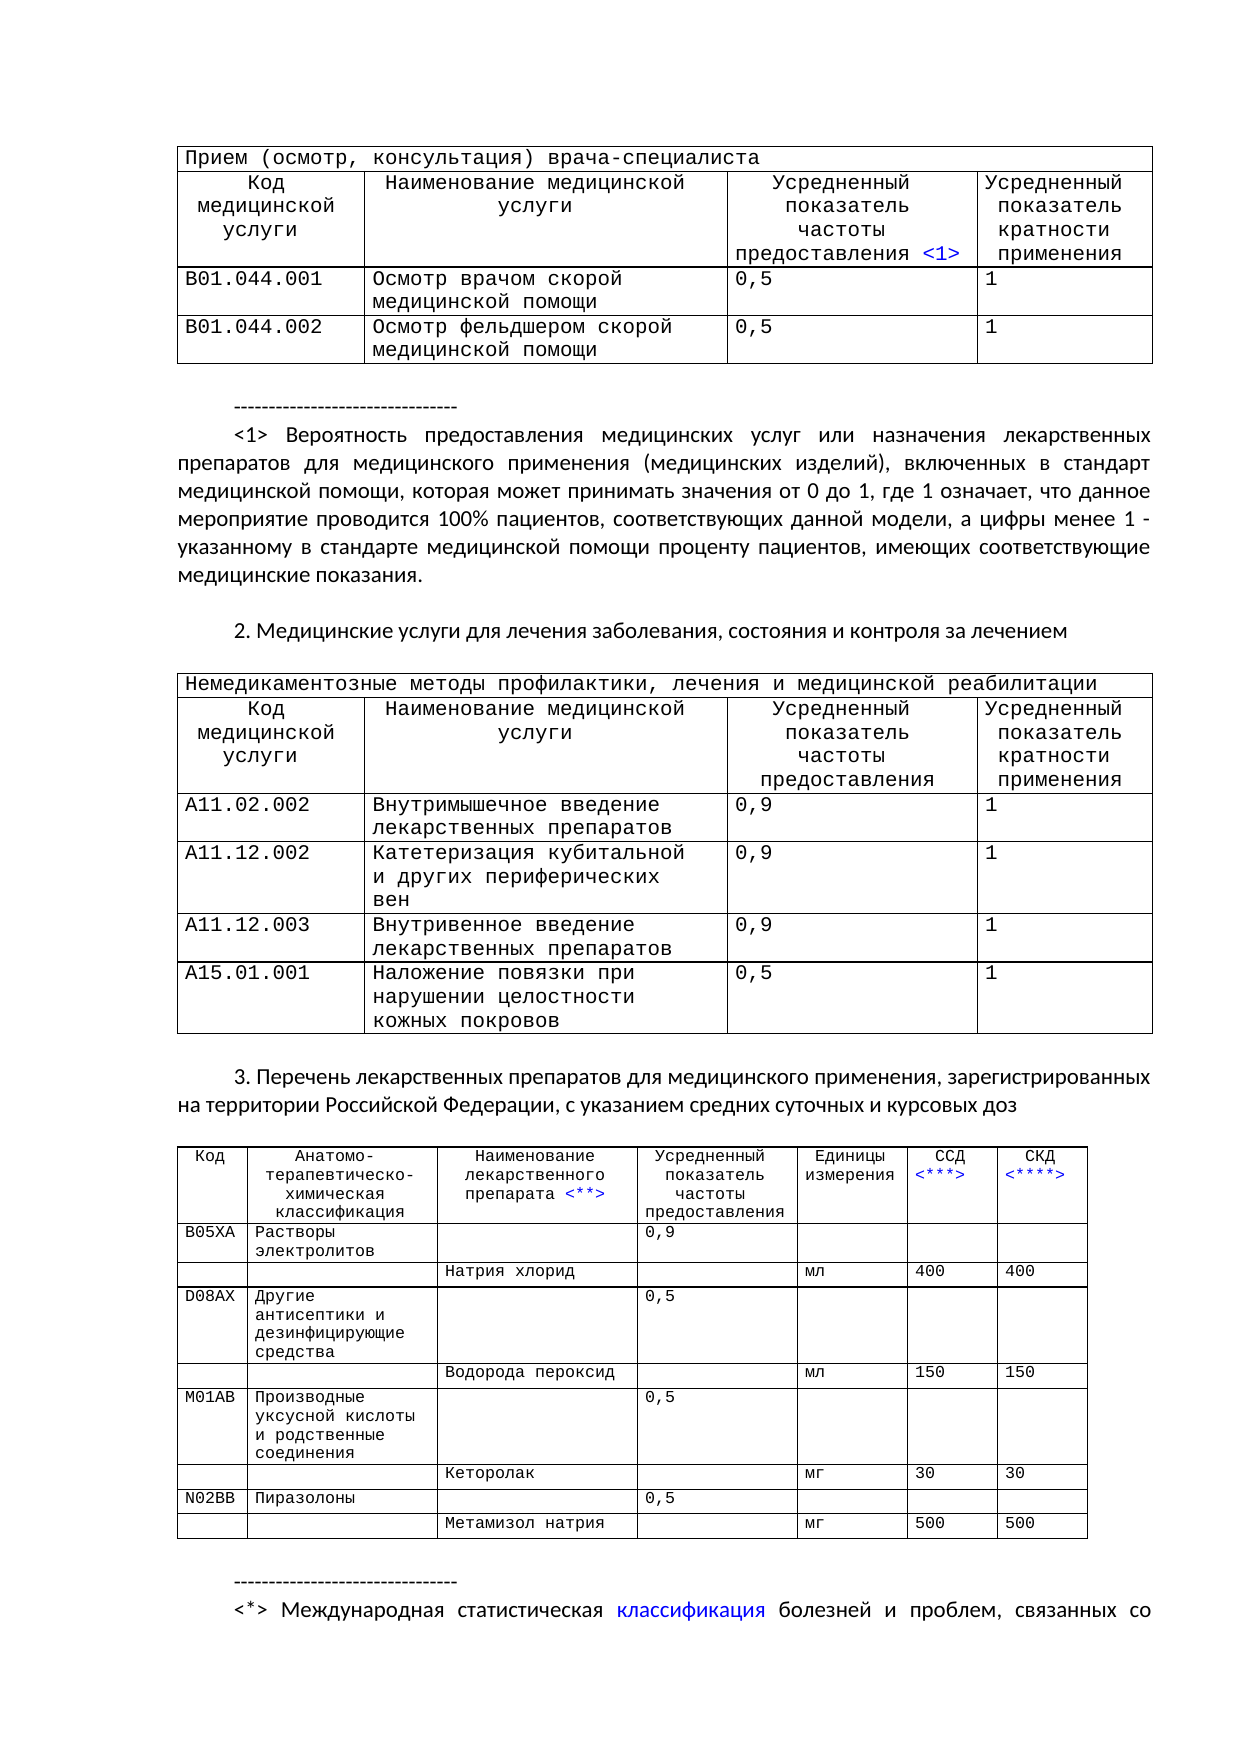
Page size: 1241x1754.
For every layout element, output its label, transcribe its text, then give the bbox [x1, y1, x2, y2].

table_cell 30 [908, 1465, 997, 1489]
table_cell [998, 1389, 1087, 1464]
table_cell 0,5 [728, 268, 977, 315]
table_header Усредненный показатель частоты предоставления [638, 1148, 797, 1223]
table_cell [908, 1288, 997, 1363]
table_cell Производные уксусной кислоты и родственные соединения [248, 1389, 437, 1464]
table_cell Внутривенное введение лекарственных препаратов [365, 914, 727, 961]
table_cell Осмотр врачом скорой медицинской помощи [365, 268, 727, 315]
table_cell Кеторолак [438, 1465, 637, 1489]
table_cell [638, 1263, 797, 1286]
table_cell 0,9 [728, 794, 977, 841]
table_cell мл [798, 1263, 907, 1286]
table_cell [178, 1263, 247, 1286]
table_cell Усредненный показатель частоты предоставления [728, 698, 977, 793]
table_cell Усредненный показатель кратности применения [978, 698, 1152, 793]
table_cell 0,9 [728, 842, 977, 913]
table_cell [638, 1514, 797, 1538]
table_cell 0,5 [638, 1490, 797, 1513]
table_cell Усредненный показатель кратности применения [978, 172, 1152, 266]
table_cell 1 [978, 842, 1152, 913]
table_cell Усредненный показатель частоты предоставления <1> [728, 172, 977, 266]
table_cell Катетеризация кубитальной и других периферических вен [365, 842, 727, 913]
table_header Единицы измерения [798, 1148, 907, 1223]
table_cell B05XA [178, 1224, 247, 1262]
table_cell Растворы электролитов [248, 1224, 437, 1262]
table_cell Внутримышечное введение лекарственных препаратов [365, 794, 727, 841]
table_cell Другие антисептики и дезинфицирующие средства [248, 1288, 437, 1363]
table_cell 1 [978, 316, 1152, 363]
table_cell Наименование медицинской услуги [365, 698, 727, 793]
text 3. Перечень лекарственных препаратов для медицинского применения, зарегистрированных на территории Российской Федерации, с указанием средних суточных и курсовых доз [177, 1062, 1152, 1118]
table_cell M01AB [178, 1389, 247, 1464]
table_cell N02BB [178, 1490, 247, 1513]
table_cell Код медицинской услуги [178, 698, 364, 793]
table_cell Осмотр фельдшером скорой медицинской помощи [365, 316, 727, 363]
table_cell [438, 1389, 637, 1464]
text -------------------------------- [177, 1567, 1152, 1595]
table_cell B01.044.001 [178, 268, 364, 315]
table_cell [798, 1224, 907, 1262]
table_cell [638, 1465, 797, 1489]
table_cell 150 [998, 1364, 1087, 1387]
table_cell [248, 1364, 437, 1387]
table_cell мл [798, 1364, 907, 1387]
table_cell [998, 1288, 1087, 1363]
table_cell B01.044.002 [178, 316, 364, 363]
table_cell 1 [978, 794, 1152, 841]
table_cell 0,5 [638, 1389, 797, 1464]
table_cell Водорода пероксид [438, 1364, 637, 1387]
table_cell [998, 1490, 1087, 1513]
table_cell [248, 1514, 437, 1538]
table_cell Натрия хлорид [438, 1263, 637, 1286]
table_cell 0,5 [728, 963, 977, 1033]
table_cell Пиразолоны [248, 1490, 437, 1513]
table_cell 1 [978, 914, 1152, 961]
table_cell [438, 1224, 637, 1262]
table_cell [438, 1288, 637, 1363]
table_cell 400 [998, 1263, 1087, 1286]
table_cell A11.02.002 [178, 794, 364, 841]
text 2. Медицинские услуги для лечения заболевания, состояния и контроля за лечением [177, 616, 1152, 644]
table_header ССД <***> [908, 1148, 997, 1223]
table_cell 0,9 [728, 914, 977, 961]
table_cell 30 [998, 1465, 1087, 1489]
table_cell мг [798, 1514, 907, 1538]
table_cell Наложение повязки при нарушении целостности кожных покровов [365, 963, 727, 1033]
text <1> Вероятность предоставления медицинских услуг или назначения лекарственных препаратов для медицинского применения (медицинских изделий), включенных в стандарт медицинской помощи, которая может принимать значения от 0 до 1, где 1 означает, что данное мероприятие проводится 100% пациентов, соответствующих данной модели, а цифры менее 1 - указанному в стандарте медицинской помощи проценту пациентов, имеющих соответствующие медицинские показания. [177, 420, 1152, 588]
table_cell 400 [908, 1263, 997, 1286]
table_cell [908, 1224, 997, 1262]
table_cell [798, 1490, 907, 1513]
table_cell Наименование медицинской услуги [365, 172, 727, 266]
table_header Анатомо- терапевтическо- химическая классификация [248, 1148, 437, 1223]
table_cell 500 [908, 1514, 997, 1538]
table_cell [798, 1389, 907, 1464]
table_cell [638, 1364, 797, 1387]
table_cell [178, 1465, 247, 1489]
table_cell 0,9 [638, 1224, 797, 1262]
table_cell [438, 1490, 637, 1513]
table_header Наименование лекарственного препарата <**> [438, 1148, 637, 1223]
table_cell A11.12.003 [178, 914, 364, 961]
table_cell [248, 1465, 437, 1489]
table_cell [248, 1263, 437, 1286]
table_cell 150 [908, 1364, 997, 1387]
table_cell 1 [978, 963, 1152, 1033]
table_cell [908, 1389, 997, 1464]
table_header Немедикаментозные методы профилактики, лечения и медицинской реабилитации [178, 674, 1152, 697]
table_cell [908, 1490, 997, 1513]
table_cell A15.01.001 [178, 963, 364, 1033]
table_header Код [178, 1148, 247, 1223]
table_cell 0,5 [728, 316, 977, 363]
table_cell Метамизол натрия [438, 1514, 637, 1538]
table_cell 500 [998, 1514, 1087, 1538]
table_cell [178, 1514, 247, 1538]
text -------------------------------- [177, 392, 1152, 420]
table_cell [798, 1288, 907, 1363]
table_header Прием (осмотр, консультация) врача-специалиста [178, 147, 1152, 171]
table_cell [178, 1364, 247, 1387]
table_cell D08AX [178, 1288, 247, 1363]
table_cell 0,5 [638, 1288, 797, 1363]
table_cell мг [798, 1465, 907, 1489]
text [177, 1595, 1152, 1623]
table_cell A11.12.002 [178, 842, 364, 913]
table_cell Код медицинской услуги [178, 172, 364, 266]
table_cell [998, 1224, 1087, 1262]
table_cell 1 [978, 268, 1152, 315]
table_header СКД <****> [998, 1148, 1087, 1223]
